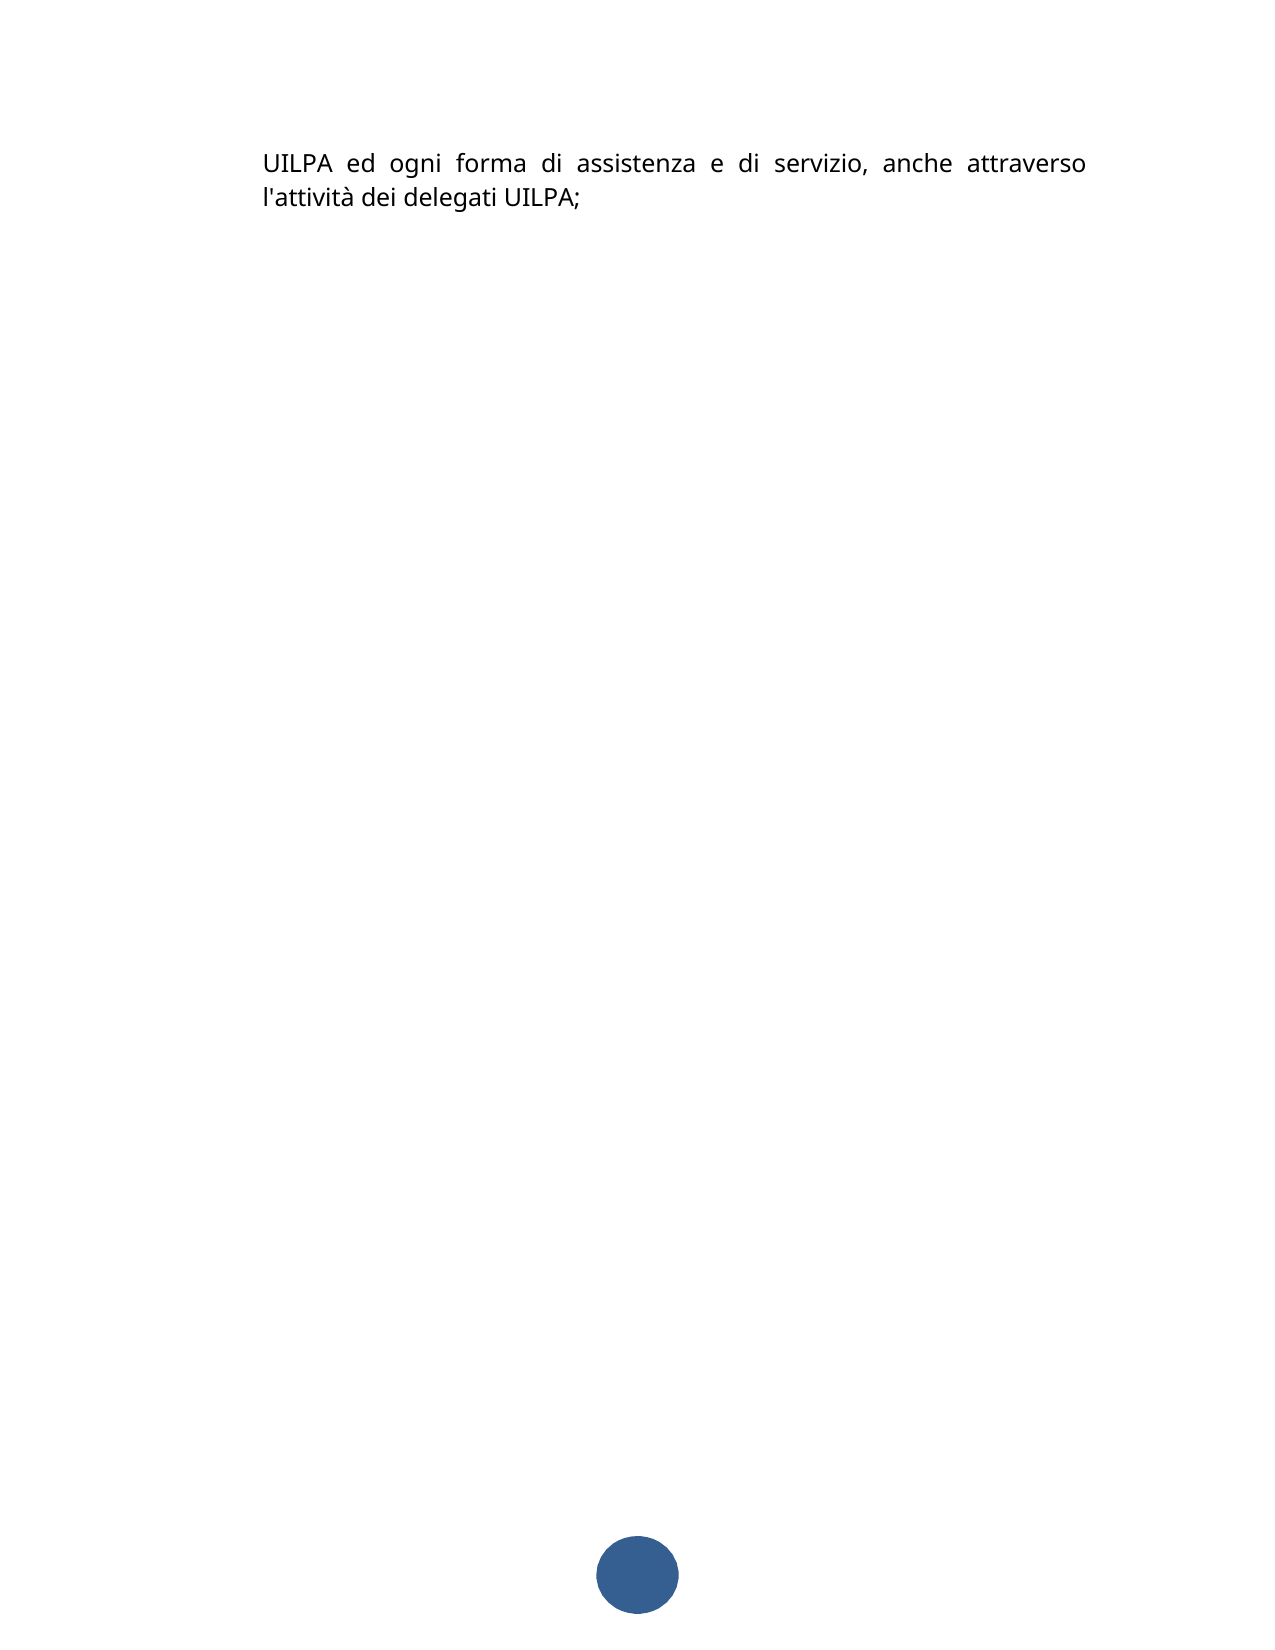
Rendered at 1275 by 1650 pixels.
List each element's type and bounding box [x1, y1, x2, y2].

list [225, 146, 1087, 214]
